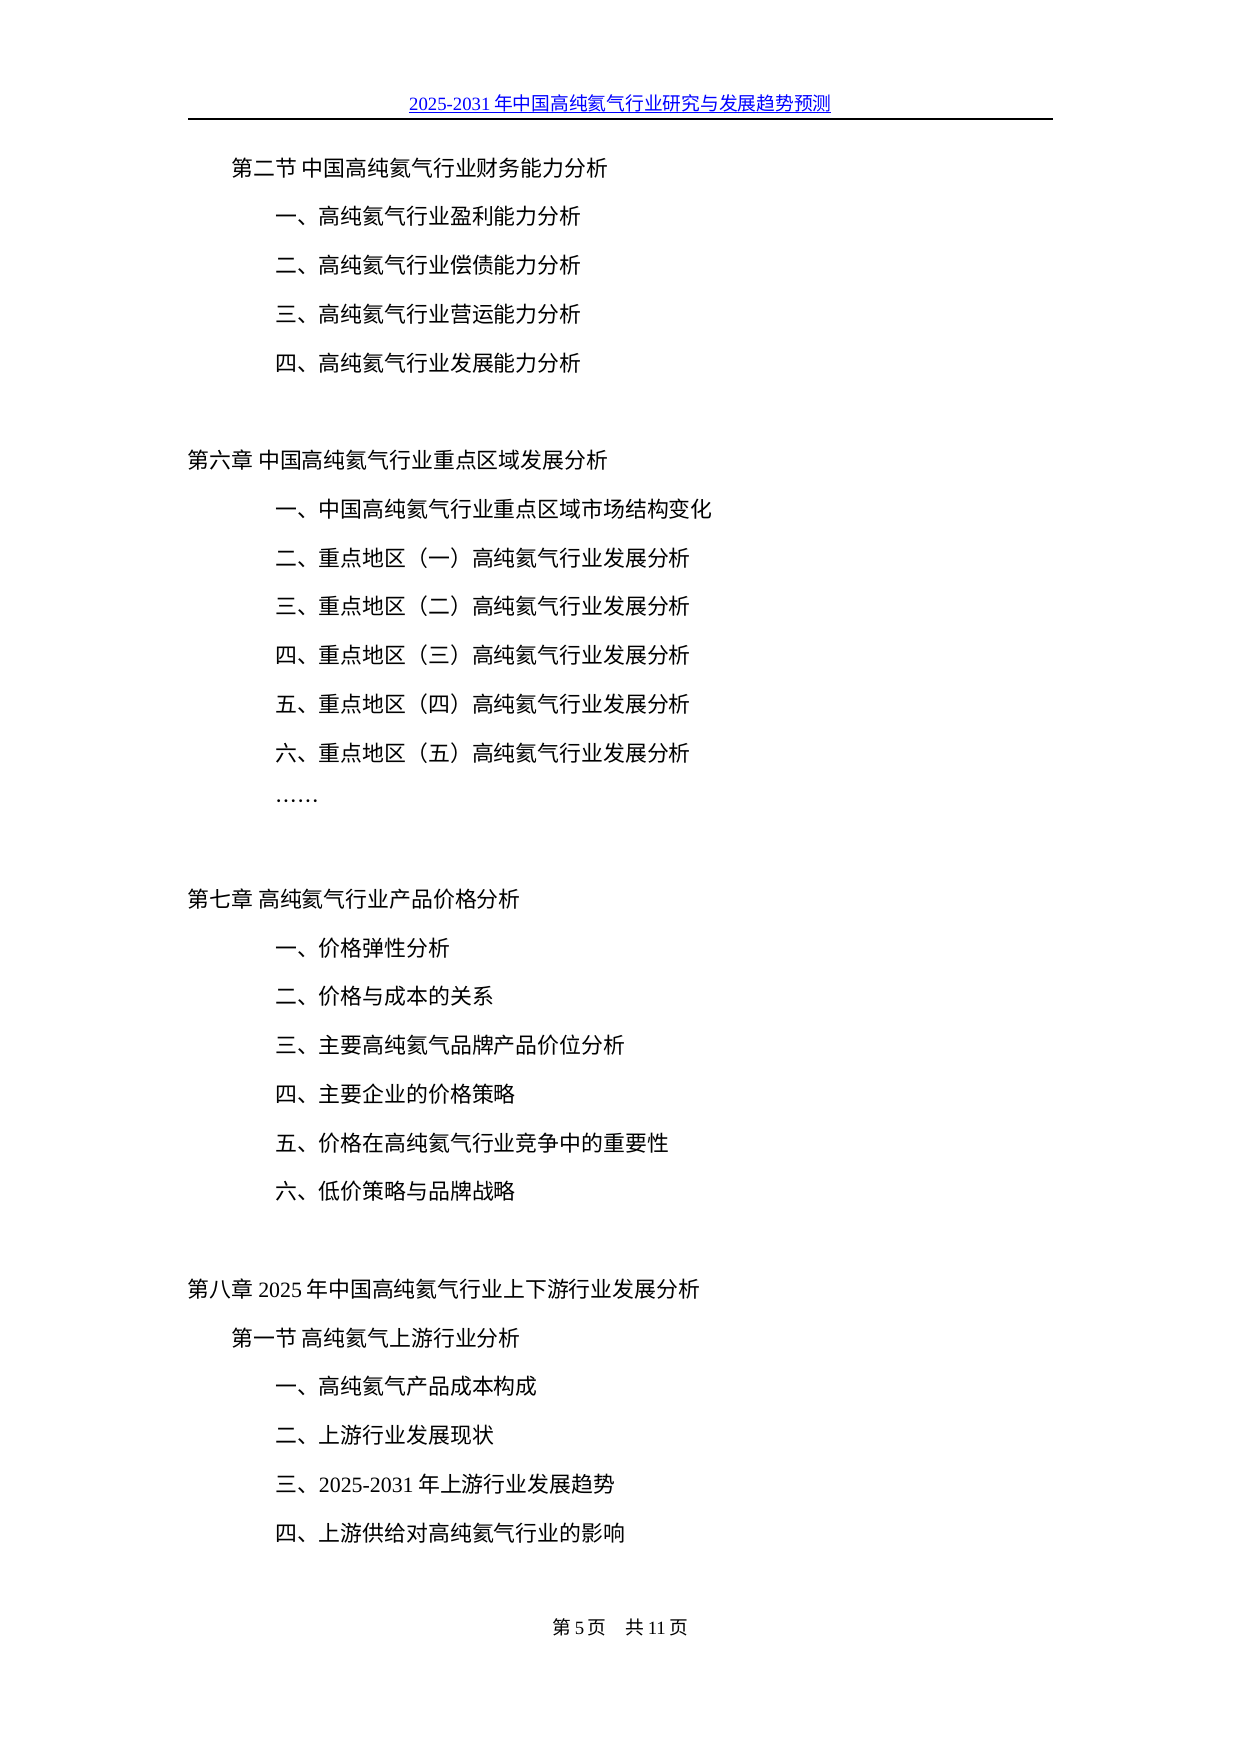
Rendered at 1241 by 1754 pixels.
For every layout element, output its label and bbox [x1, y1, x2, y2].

text [187, 150, 1053, 1548]
